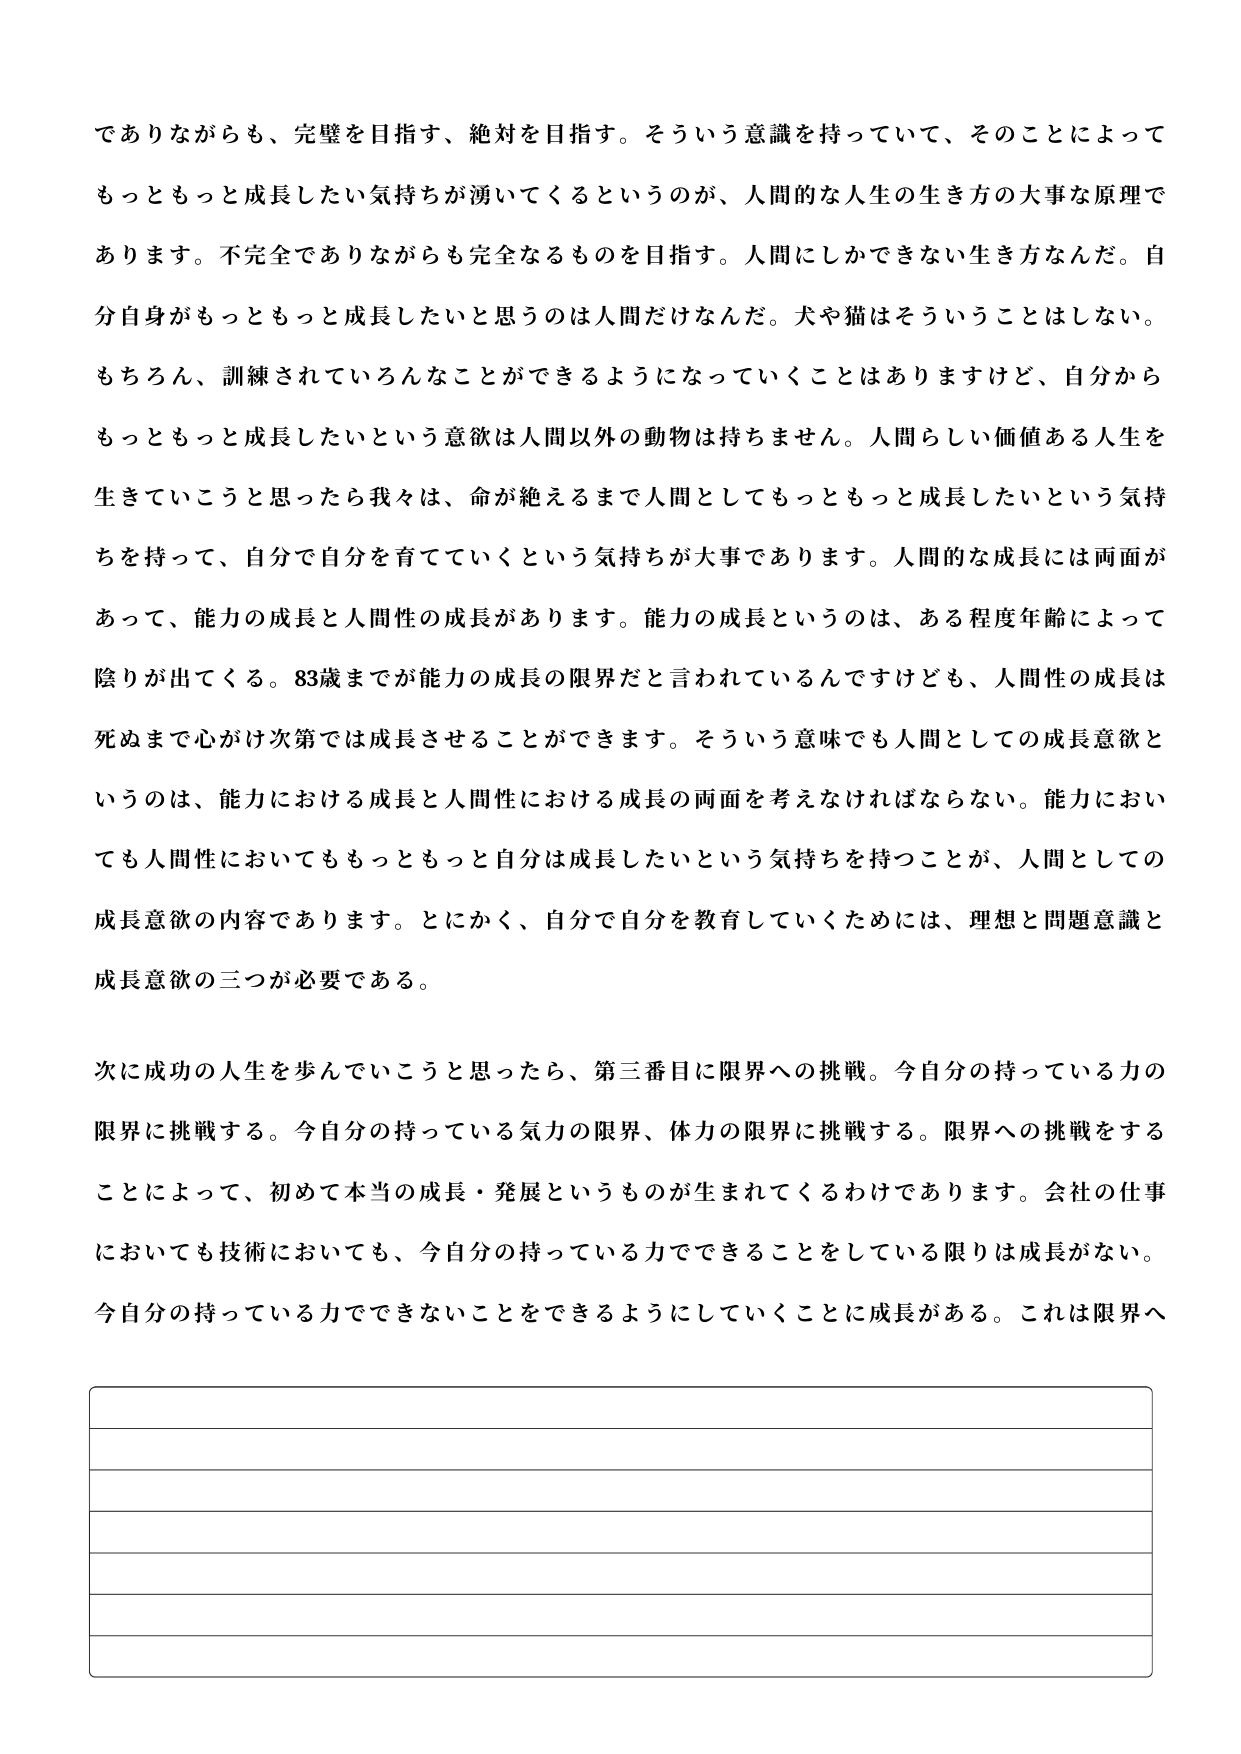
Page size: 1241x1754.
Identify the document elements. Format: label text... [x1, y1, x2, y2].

picture [88, 1386, 1153, 1678]
